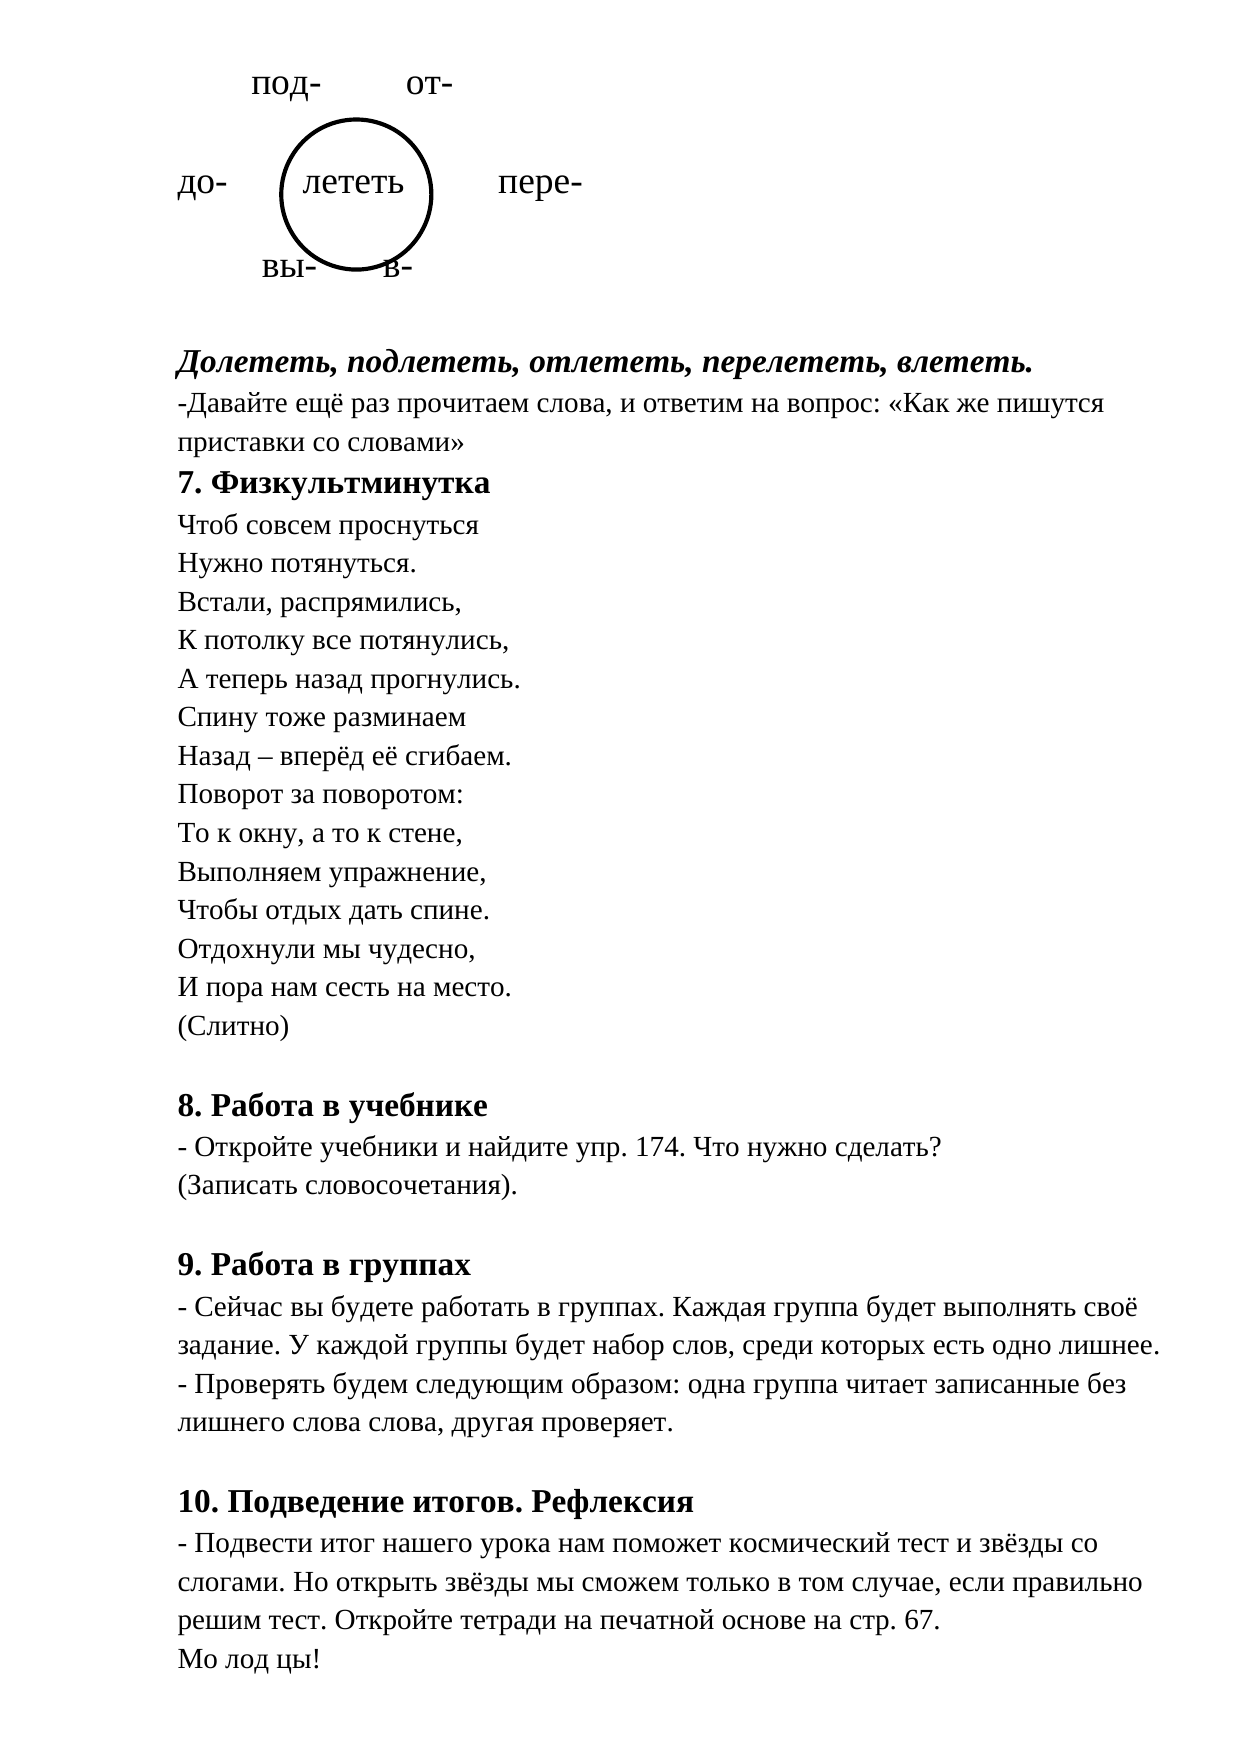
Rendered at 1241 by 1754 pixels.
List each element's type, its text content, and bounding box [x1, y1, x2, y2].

text К потолку все потянулись, [177, 622, 1211, 656]
text под- от- [177, 59, 1211, 102]
text Отдохнули мы чудесно, [177, 931, 1211, 964]
text 8. Работа в учебнике [177, 1085, 1211, 1123]
text - Подвести итог нашего урока нам поможет космический тест и звёзды со слогами. Но открыть звёзды мы сможем только в том случае, если правильно решим тест. Откройте тетради на печатной основе на стр. 67. [177, 1525, 1211, 1636]
text до- лететь пере- [177, 158, 1211, 201]
text Нужно потянуться. [177, 545, 1211, 579]
text (Записать словосочетания). [177, 1167, 1211, 1201]
text Назад – вперёд её сгибаем. [177, 738, 1211, 772]
text Долететь, подлететь, отлететь, перелететь, влететь. [177, 342, 1211, 380]
text И пора нам сесть на место. [177, 969, 1211, 1003]
text То к окну, а то к стене, [177, 815, 1211, 849]
text 9. Работа в группах [177, 1244, 1211, 1283]
text Мо лод цы! [177, 1641, 1211, 1674]
text - Откройте учебники и найдите упр. 174. Что нужно сделать? [177, 1129, 1211, 1162]
text Чтобы отдых дать спине. [177, 892, 1211, 926]
text - Сейчас вы будете работать в группах. Каждая группа будет выполнять своё задание. У каждой группы будет набор слов, среди которых есть одно лишнее. [177, 1289, 1211, 1361]
text 7. Физкультминутка [177, 463, 1211, 501]
text Выполняем упражнение, [177, 854, 1211, 887]
text Поворот за поворотом: [177, 777, 1211, 810]
text - Проверять будем следующим образом: одна группа читает записанные без лишнего слова слова, другая проверяет. [177, 1366, 1211, 1438]
text Спину тоже разминаем [177, 699, 1211, 733]
text -Давайте ещё раз прочитаем слова, и ответим на вопрос: «Как же пишутся приставки со словами» [177, 386, 1211, 458]
text (Слитно) [177, 1008, 1211, 1041]
text Чтоб совсем проснуться [177, 507, 1211, 540]
text Встали, распрямились, [177, 584, 1211, 617]
text 10. Подведение итогов. Рефлексия [177, 1481, 1211, 1520]
text вы- в- [177, 242, 1211, 286]
text А теперь назад прогнулись. [177, 661, 1211, 694]
